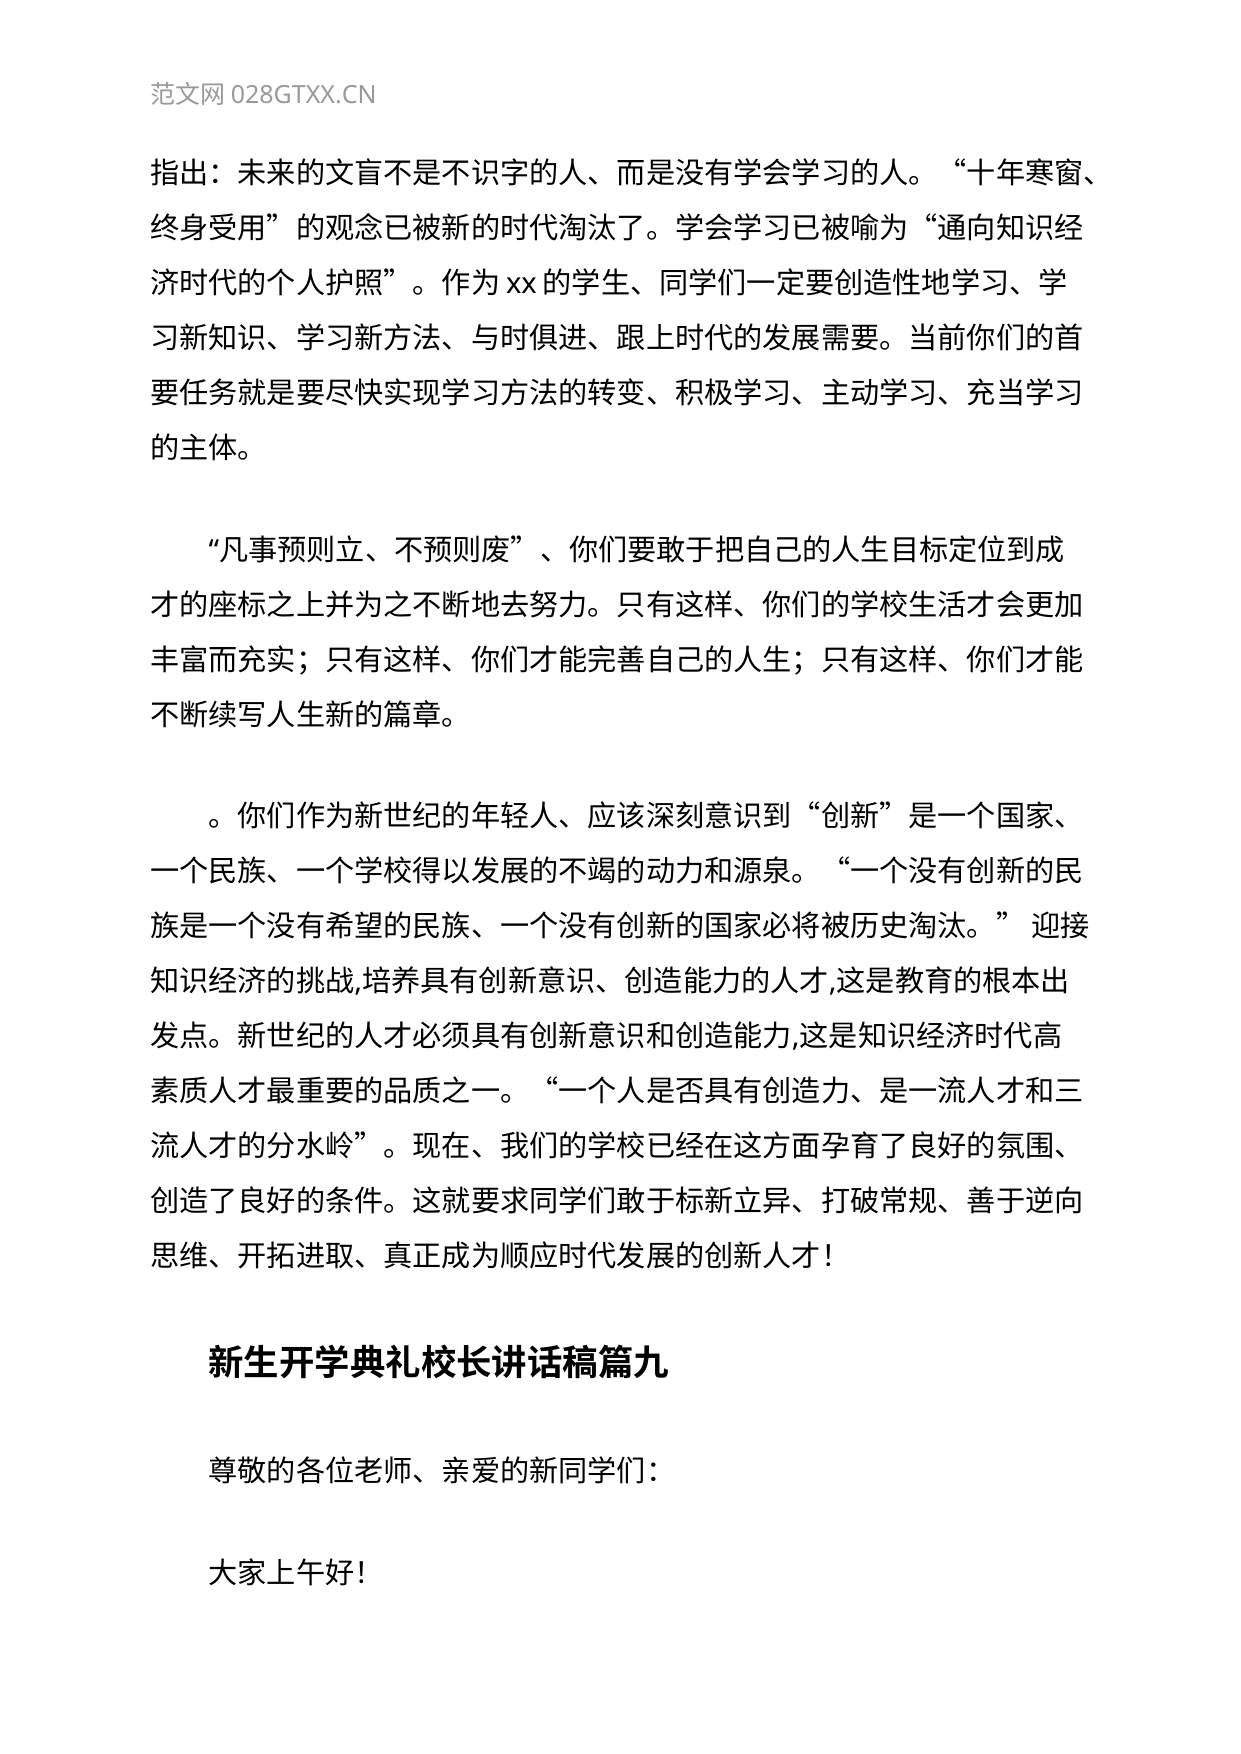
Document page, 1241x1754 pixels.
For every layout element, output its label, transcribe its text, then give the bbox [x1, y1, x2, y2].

text 。你们作为新世纪的年轻人、应该深刻意识到“创新”是一个国家、一个民族、一个学校得以发展的不竭的动力和源泉。“一个没有创新的民族是一个没有希望的民族、一个没有创新的国家必将被历史淘汰。” 迎接知识经济的挑战,培养具有创新意识、创造能力的人才,这是教育的根本出发点。新世纪的人才必须具有创新意识和创造能力,这是知识经济时代高素质人才最重要的品质之一。“一个人是否具有创造力、是一流人才和三流人才的分水岭”。现在、我们的学校已经在这方面孕育了良好的氛围、创造了良好的条件。这就要求同学们敢于标新立异、打破常规、善于逆向思维、开拓进取、真正成为顺应时代发展的创新人才！ [150, 793, 1090, 1274]
text 尊敬的各位老师、亲爱的新同学们： [150, 1447, 1090, 1490]
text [150, 150, 1090, 467]
text “凡事预则立、不预则废”、你们要敢于把自己的人生目标定位到成才的座标之上并为之不断地去努力。只有这样、你们的学校生活才会更加丰富而充实；只有这样、你们才能完善自己的人生；只有这样、你们才能不断续写人生新的篇章。 [150, 526, 1090, 733]
text 新生开学典礼校长讲话稿篇九 [150, 1334, 1090, 1385]
text 大家上午好！ [150, 1549, 1090, 1592]
